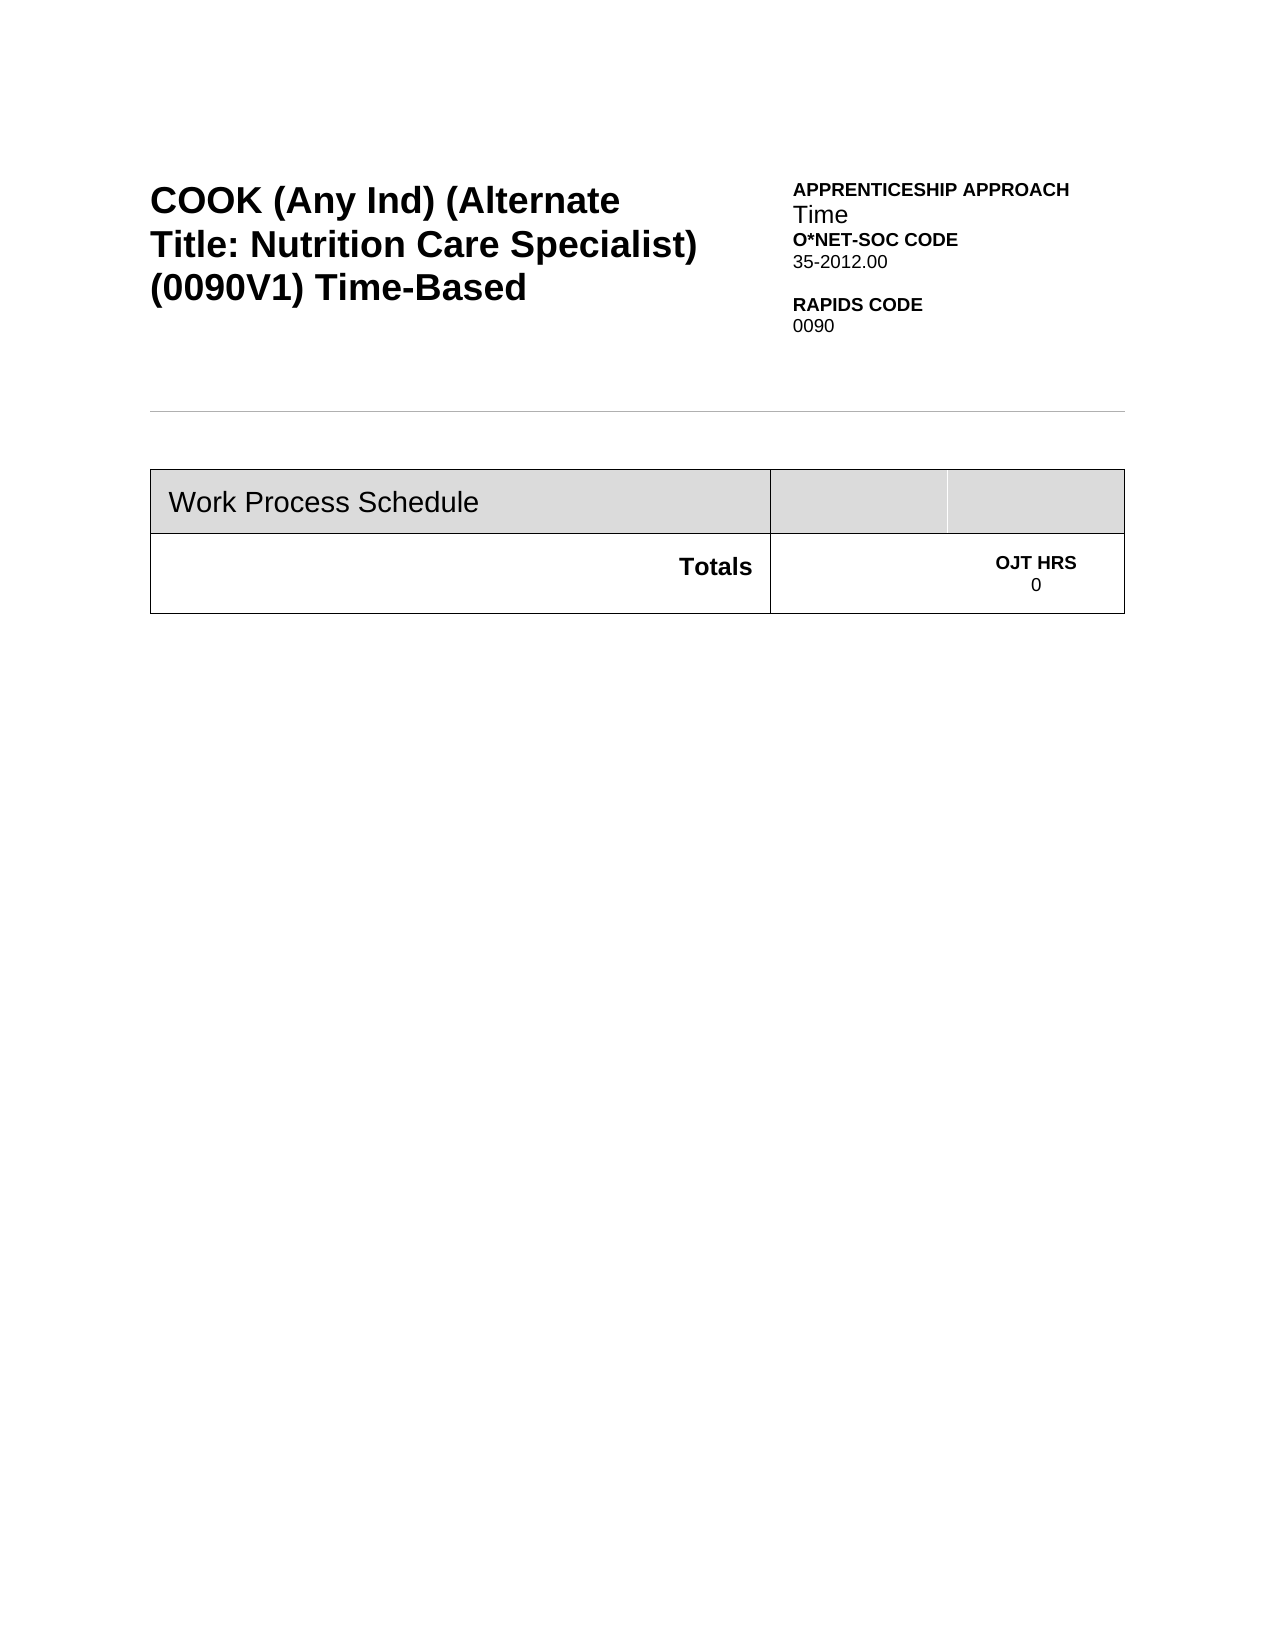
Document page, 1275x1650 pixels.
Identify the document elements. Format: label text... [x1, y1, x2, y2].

text Time [793, 200, 1125, 229]
text O*NET-SOC CODE [793, 229, 1125, 251]
text 0090 [793, 315, 1125, 337]
table_cell [771, 534, 947, 613]
table_cell Totals [151, 534, 770, 613]
table_header [771, 470, 947, 533]
text APPRENTICESHIP APPROACH [793, 179, 1125, 200]
table_header [948, 470, 1124, 533]
table_header Work Process Schedule [151, 470, 770, 533]
text 35-2012.00 [793, 251, 1125, 272]
text COOK (Any Ind) (Alternate Title: Nutrition Care Specialist) (0090V1) Time-Based [150, 179, 719, 308]
text RAPIDS CODE [793, 294, 1125, 315]
table_cell OJT HRS 0 [948, 534, 1124, 613]
